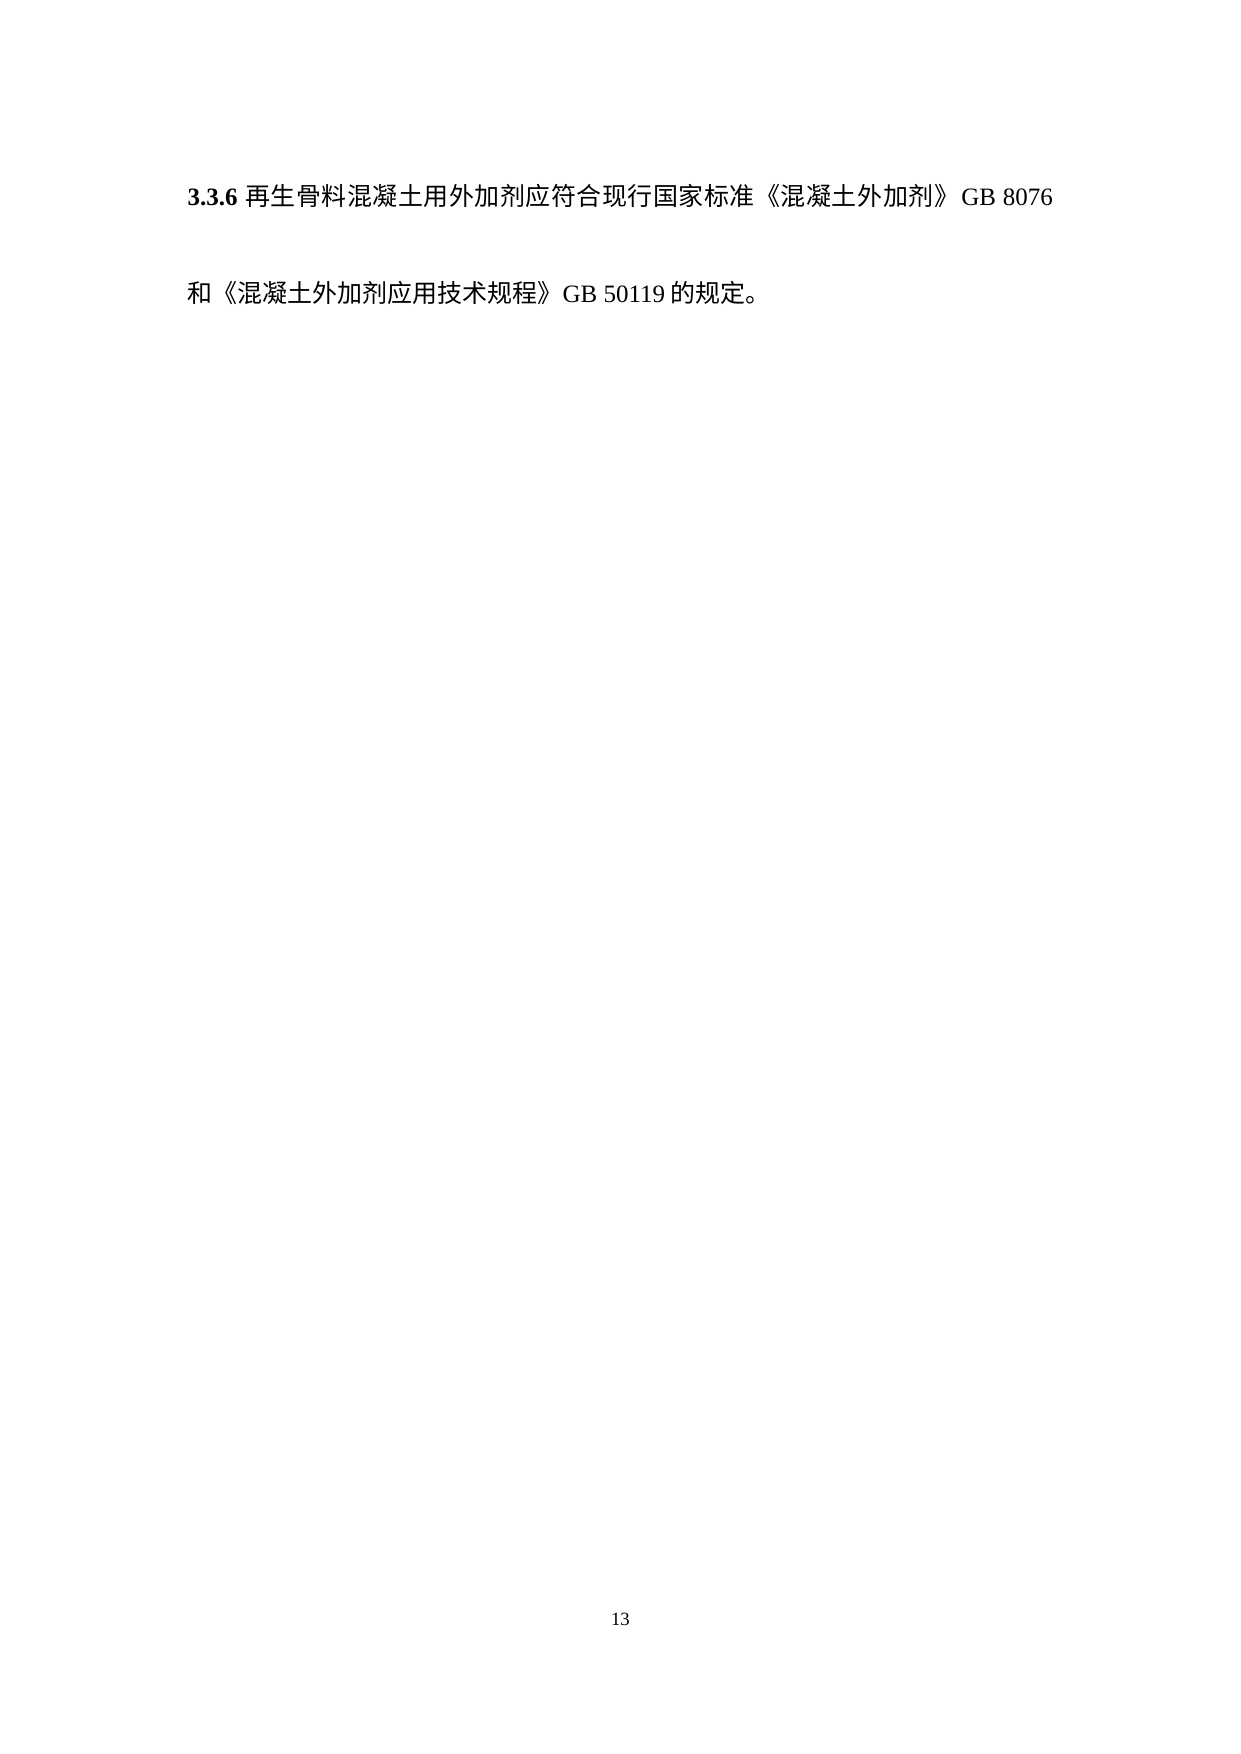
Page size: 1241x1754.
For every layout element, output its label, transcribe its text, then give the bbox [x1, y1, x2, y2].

text 3.3.6 再生骨料混凝土用外加剂应符合现行国家标准《混凝土外加剂》GB 8076 和《混凝土外加剂应用技术规程》GB 50119的规定。 [187, 162, 1053, 324]
